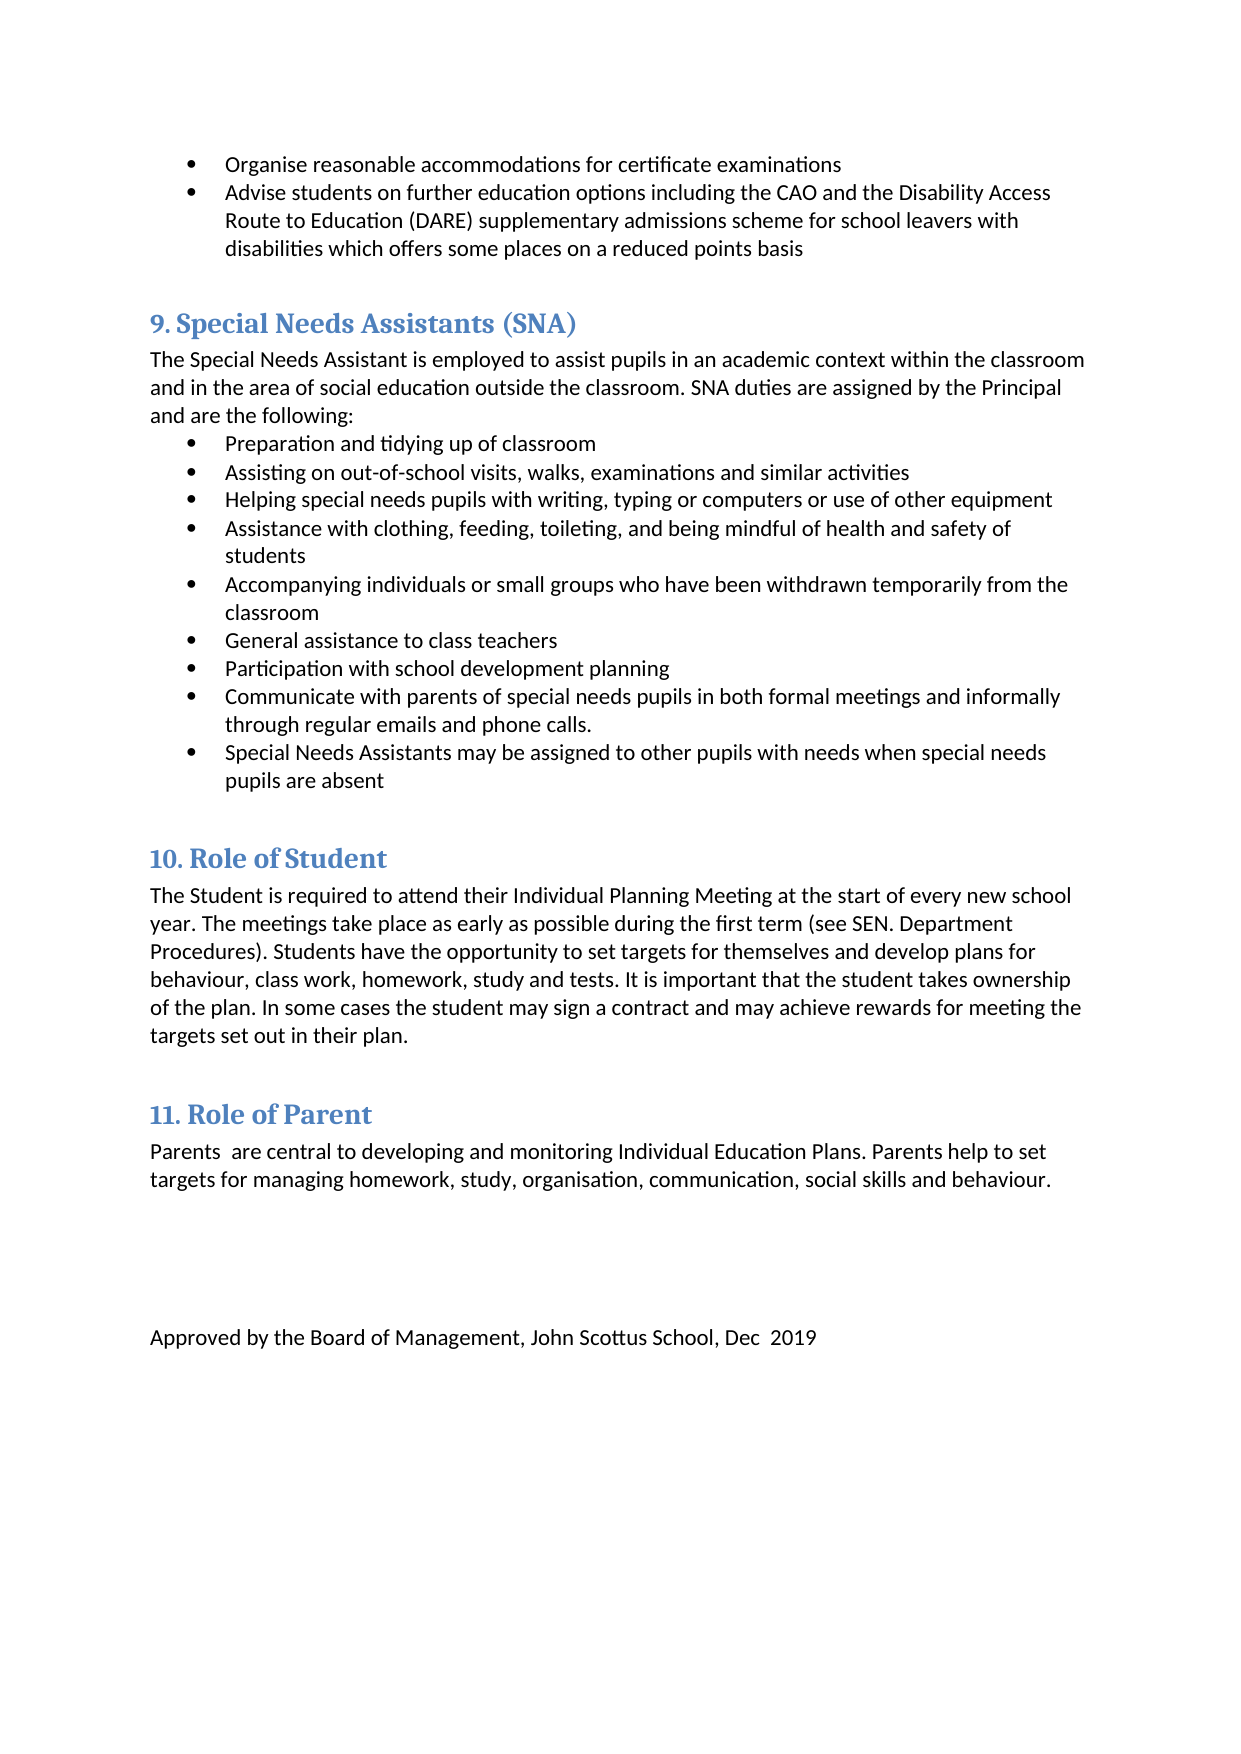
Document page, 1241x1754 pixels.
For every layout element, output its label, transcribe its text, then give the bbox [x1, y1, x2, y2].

list Helping special needs pupils with writing, typing or computers or use of other equipment [187, 486, 1090, 514]
subtitle 10. Role of Student [150, 843, 1090, 876]
list Preparation and tidying up of classroom [187, 429, 1090, 458]
list Assistance with clothing, feeding, toileting, and being mindful of health and safety of students [187, 514, 1090, 570]
list General assistance to class teachers [187, 626, 1090, 654]
list Communicate with parents of special needs pupils in both formal meetings and informally through regular emails and phone calls. [187, 682, 1090, 738]
list Organise reasonable accommodations for certificate examinations [187, 150, 1090, 178]
text Approved by the Board of Management, John Scottus School, Dec 2019 [150, 1323, 1090, 1351]
list Assisting on out-of-school visits, walks, examinations and similar activities [187, 458, 1090, 486]
subtitle 9. Special Needs Assistants (SNA) [150, 307, 1090, 341]
text Parents are central to developing and monitoring Individual Education Plans. Parents help to set targets for managing homework, study, organisation, communication, social skills and behaviour. [150, 1137, 1090, 1193]
text The Special Needs Assistant is employed to assist pupils in an academic context within the classroom and in the area of social education outside the classroom. SNA duties are assigned by the Principal and are the following: [150, 346, 1090, 429]
subtitle 11. Role of Parent [150, 1098, 1090, 1132]
list Special Needs Assistants may be assigned to other pupils with needs when special needs pupils are absent [187, 738, 1090, 794]
text The Student is required to attend their Individual Planning Meeting at the start of every new school year. The meetings take place as early as possible during the first term (see SEN. Department Procedures). Students have the opportunity to set targets for themselves and develop plans for behaviour, class work, homework, study and tests. It is important that the student takes ownership of the plan. In some cases the student may sign a contract and may achieve rewards for meeting the targets set out in their plan. [150, 881, 1090, 1049]
list Accompanying individuals or small groups who have been withdrawn temporarily from the classroom [187, 570, 1090, 626]
list Advise students on further education options including the CAO and the Disability Access Route to Education (DARE) supplementary admissions scheme for school leavers with disabilities which offers some places on a reduced points basis [187, 178, 1090, 262]
list Participation with school development planning [187, 654, 1090, 682]
